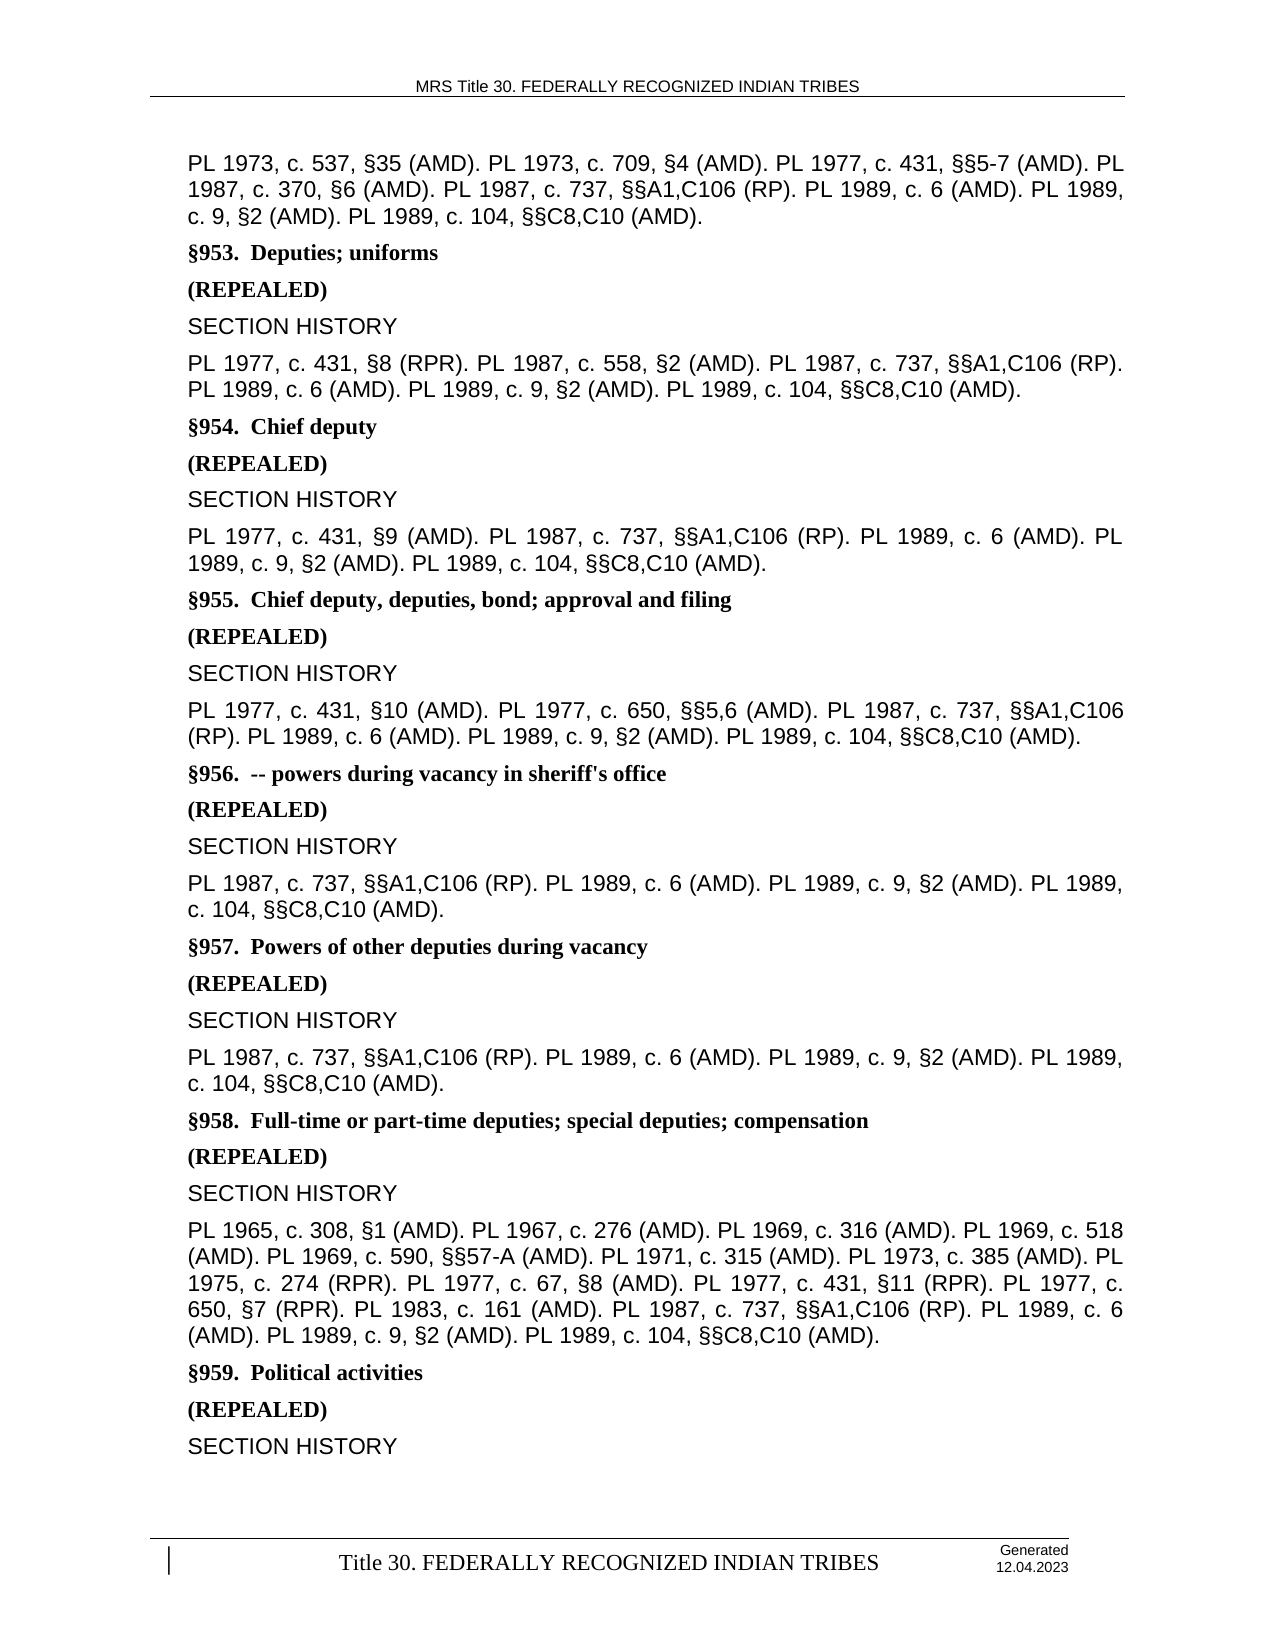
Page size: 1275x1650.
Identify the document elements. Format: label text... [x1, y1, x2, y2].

text §959. Political activities [187, 1359, 1125, 1386]
text PL 1973, c. 537, §35 (AMD). PL 1973, c. 709, §4 (AMD). PL 1977, c. 431, §§5-7 (AMD). PL 1987, c. 370, §6 (AMD). PL 1987, c. 737, §§A1,C106 (RP). PL 1989, c. 6 (AMD). PL 1989, c. 9, §2 (AMD). PL 1989, c. 104, §§C8,C10 (AMD). [187, 150, 1125, 229]
text PL 1977, c. 431, §8 (RPR). PL 1987, c. 558, §2 (AMD). PL 1987, c. 737, §§A1,C106 (RP). PL 1989, c. 6 (AMD). PL 1989, c. 9, §2 (AMD). PL 1989, c. 104, §§C8,C10 (AMD). [187, 350, 1125, 402]
text PL 1977, c. 431, §9 (AMD). PL 1987, c. 737, §§A1,C106 (RP). PL 1989, c. 6 (AMD). PL 1989, c. 9, §2 (AMD). PL 1989, c. 104, §§C8,C10 (AMD). [187, 523, 1125, 576]
text SECTION HISTORY [187, 486, 1125, 513]
text (REPEALED) [187, 276, 1125, 303]
text §957. Powers of other deputies during vacancy [187, 933, 1125, 959]
text PL 1965, c. 308, §1 (AMD). PL 1967, c. 276 (AMD). PL 1969, c. 316 (AMD). PL 1969, c. 518 (AMD). PL 1969, c. 590, §§57-A (AMD). PL 1971, c. 315 (AMD). PL 1973, c. 385 (AMD). PL 1975, c. 274 (RPR). PL 1977, c. 67, §8 (AMD). PL 1977, c. 431, §11 (RPR). PL 1977, c. 650, §7 (RPR). PL 1983, c. 161 (AMD). PL 1987, c. 737, §§A1,C106 (RP). PL 1989, c. 6 (AMD). PL 1989, c. 9, §2 (AMD). PL 1989, c. 104, §§C8,C10 (AMD). [187, 1217, 1125, 1349]
text PL 1987, c. 737, §§A1,C106 (RP). PL 1989, c. 6 (AMD). PL 1989, c. 9, §2 (AMD). PL 1989, c. 104, §§C8,C10 (AMD). [187, 1043, 1125, 1096]
text (REPEALED) [187, 450, 1125, 476]
text SECTION HISTORY [187, 313, 1125, 339]
text (REPEALED) [187, 1143, 1125, 1170]
text §954. Chief deputy [187, 413, 1125, 439]
text SECTION HISTORY [187, 833, 1125, 860]
text §953. Deputies; uniforms [187, 239, 1125, 266]
text (REPEALED) [187, 1396, 1125, 1422]
text PL 1987, c. 737, §§A1,C106 (RP). PL 1989, c. 6 (AMD). PL 1989, c. 9, §2 (AMD). PL 1989, c. 104, §§C8,C10 (AMD). [187, 870, 1125, 923]
text §958. Full-time or part-time deputies; special deputies; compensation [187, 1107, 1125, 1133]
text §955. Chief deputy, deputies, bond; approval and filing [187, 586, 1125, 613]
text SECTION HISTORY [187, 1180, 1125, 1207]
text SECTION HISTORY [187, 1433, 1125, 1459]
text SECTION HISTORY [187, 1007, 1125, 1033]
text (REPEALED) [187, 623, 1125, 649]
text (REPEALED) [187, 797, 1125, 823]
text §956. -- powers during vacancy in sheriff's office [187, 760, 1125, 786]
text (REPEALED) [187, 970, 1125, 996]
text PL 1977, c. 431, §10 (AMD). PL 1977, c. 650, §§5,6 (AMD). PL 1987, c. 737, §§A1,C106 (RP). PL 1989, c. 6 (AMD). PL 1989, c. 9, §2 (AMD). PL 1989, c. 104, §§C8,C10 (AMD). [187, 697, 1125, 749]
text SECTION HISTORY [187, 660, 1125, 686]
